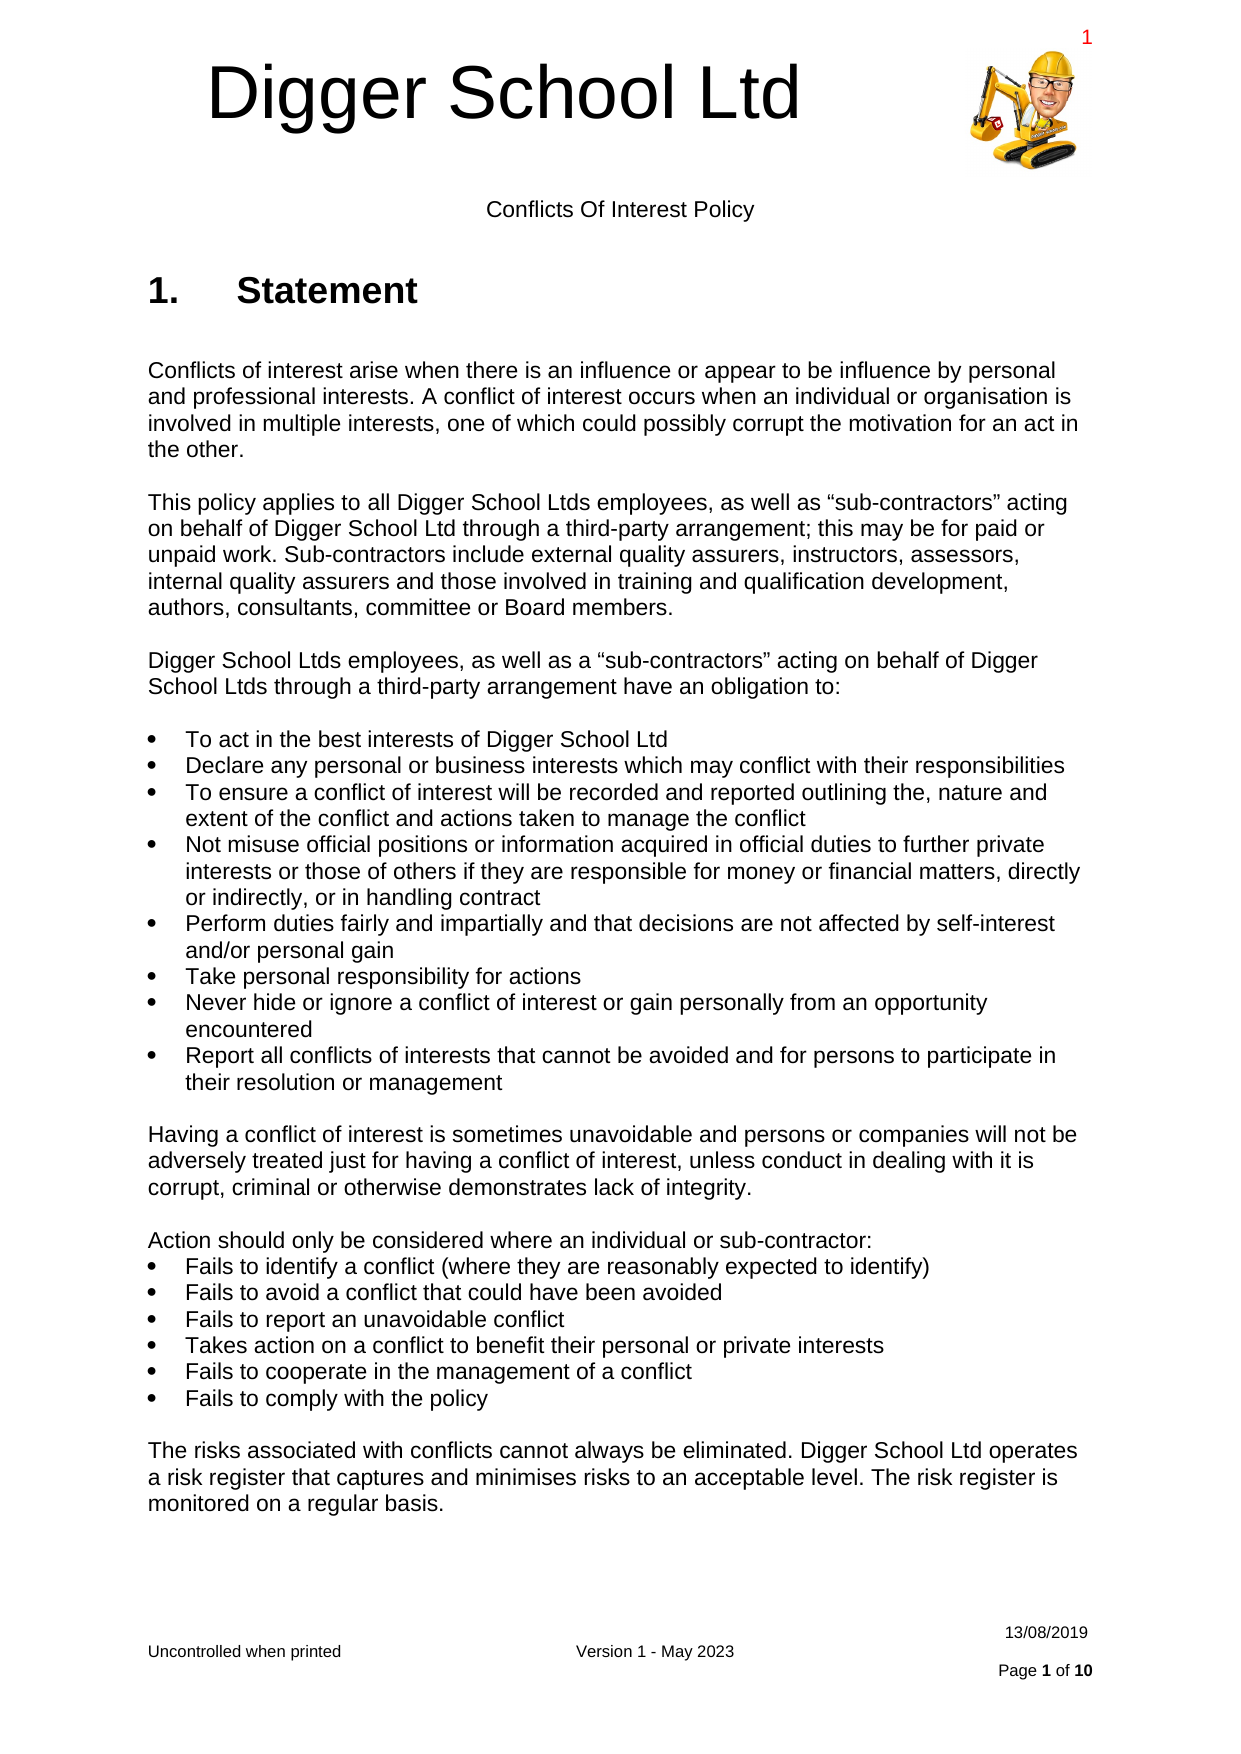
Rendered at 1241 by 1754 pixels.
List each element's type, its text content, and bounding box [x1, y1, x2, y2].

list Fails to cooperate in the management of a conflict [148, 1358, 1092, 1385]
list Fails to report an unavoidable conflict [148, 1306, 1092, 1332]
text Digger School Ltds employees, as well as a “sub-contractors” acting on behalf of Digger School Ltds through a third-party arrangement have an obligation to: [148, 647, 1092, 699]
text The risks associated with conflicts cannot always be eliminated. Digger School Ltd operates a risk register that captures and minimises risks to an acceptable level. The risk register is monitored on a regular basis. [148, 1437, 1092, 1516]
list Perform duties fairly and impartially and that decisions are not affected by self-interest and/or personal gain [148, 910, 1092, 963]
list Declare any personal or business interests which may conflict with their responsibilities [148, 752, 1092, 778]
list Take personal responsibility for actions [148, 963, 1092, 989]
list Fails to avoid a conflict that could have been avoided [148, 1279, 1092, 1306]
list Fails to identify a conflict (where they are reasonably expected to identify) [148, 1253, 1092, 1279]
text Conflicts of interest arise when there is an influence or appear to be influence by personal and professional interests. A conflict of interest occurs when an individual or organisation is involved in multiple interests, one of which could possibly corrupt the motivation for an act in the other. [148, 357, 1092, 462]
list Never hide or ignore a conflict of interest or gain personally from an opportunity encountered [148, 989, 1092, 1042]
list To ensure a conflict of interest will be recorded and reported outlining the, nature and extent of the conflict and actions taken to manage the conflict [148, 778, 1092, 831]
list Fails to comply with the policy [148, 1385, 1092, 1411]
text This policy applies to all Digger School Ltds employees, as well as “sub-contractors” acting on behalf of Digger School Ltd through a third-party arrangement; this may be for paid or unpaid work. Sub-contractors include external quality assurers, instructors, assessors, internal quality assurers and those involved in training and qualification development, authors, consultants, committee or Board members. [148, 489, 1092, 620]
list Takes action on a conflict to benefit their personal or private interests [148, 1332, 1092, 1358]
list Report all conflicts of interests that cannot be avoided and for persons to participate in their resolution or management [148, 1042, 1092, 1095]
text Having a conflict of interest is sometimes unavoidable and persons or companies will not be adversely treated just for having a conflict of interest, unless conduct in dealing with it is corrupt, criminal or otherwise demonstrates lack of integrity. [148, 1121, 1092, 1200]
list Not misuse official positions or information acquired in official duties to further private interests or those of others if they are responsible for money or financial matters, directly or indirectly, or in handling contract [148, 831, 1092, 910]
list To act in the best interests of Digger School Ltd [148, 726, 1092, 752]
text Action should only be considered where an individual or sub-contractor: [148, 1227, 1092, 1253]
list Statement [148, 268, 1092, 311]
picture [964, 48, 1093, 177]
